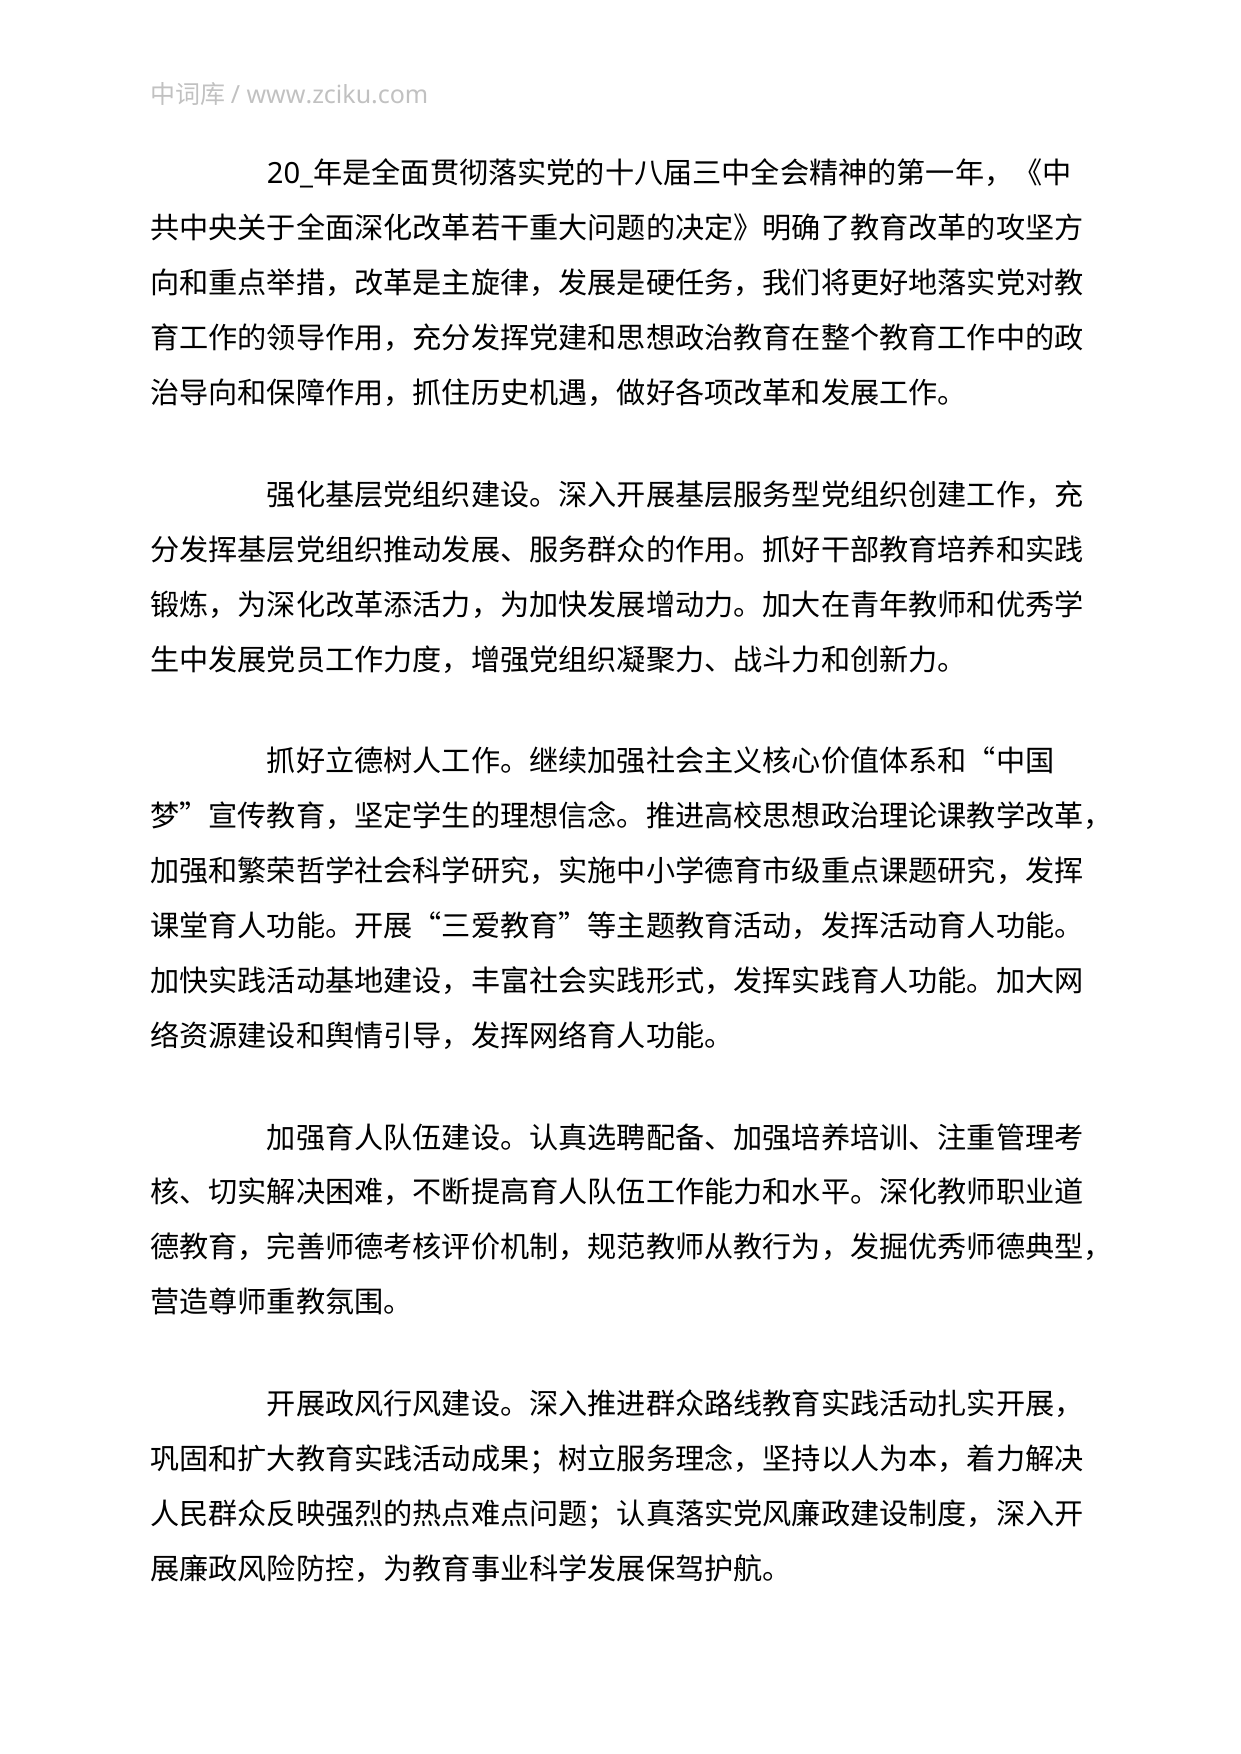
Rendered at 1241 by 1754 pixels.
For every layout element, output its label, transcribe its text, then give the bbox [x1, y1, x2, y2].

text 加强育人队伍建设。认真选聘配备、加强培养培训、注重管理考核、切实解决困难，不断提高育人队伍工作能力和水平。深化教师职业道德教育，完善师德考核评价机制，规范教师从教行为，发掘优秀师德典型，营造尊师重教氛围。 [150, 1114, 1090, 1321]
text 抓好立德树人工作。继续加强社会主义核心价值体系和“中国梦”宣传教育，坚定学生的理想信念。推进高校思想政治理论课教学改革，加强和繁荣哲学社会科学研究，实施中小学德育市级重点课题研究，发挥课堂育人功能。开展“三爱教育”等主题教育活动，发挥活动育人功能。加快实践活动基地建设，丰富社会实践形式，发挥实践育人功能。加大网络资源建设和舆情引导，发挥网络育人功能。 [150, 738, 1090, 1055]
text 强化基层党组织建设。深入开展基层服务型党组织创建工作，充分发挥基层党组织推动发展、服务群众的作用。抓好干部教育培养和实践锻炼，为深化改革添活力，为加快发展增动力。加大在青年教师和优秀学生中发展党员工作力度，增强党组织凝聚力、战斗力和创新力。 [150, 471, 1090, 678]
text 开展政风行风建设。深入推进群众路线教育实践活动扎实开展，巩固和扩大教育实践活动成果；树立服务理念，坚持以人为本，着力解决人民群众反映强烈的热点难点问题；认真落实党风廉政建设制度，深入开展廉政风险防控，为教育事业科学发展保驾护航。 [150, 1381, 1090, 1588]
text 20_年是全面贯彻落实党的十八届三中全会精神的第一年，《中共中央关于全面深化改革若干重大问题的决定》明确了教育改革的攻坚方向和重点举措，改革是主旋律，发展是硬任务，我们将更好地落实党对教育工作的领导作用，充分发挥党建和思想政治教育在整个教育工作中的政治导向和保障作用，抓住历史机遇，做好各项改革和发展工作。 [150, 150, 1090, 412]
